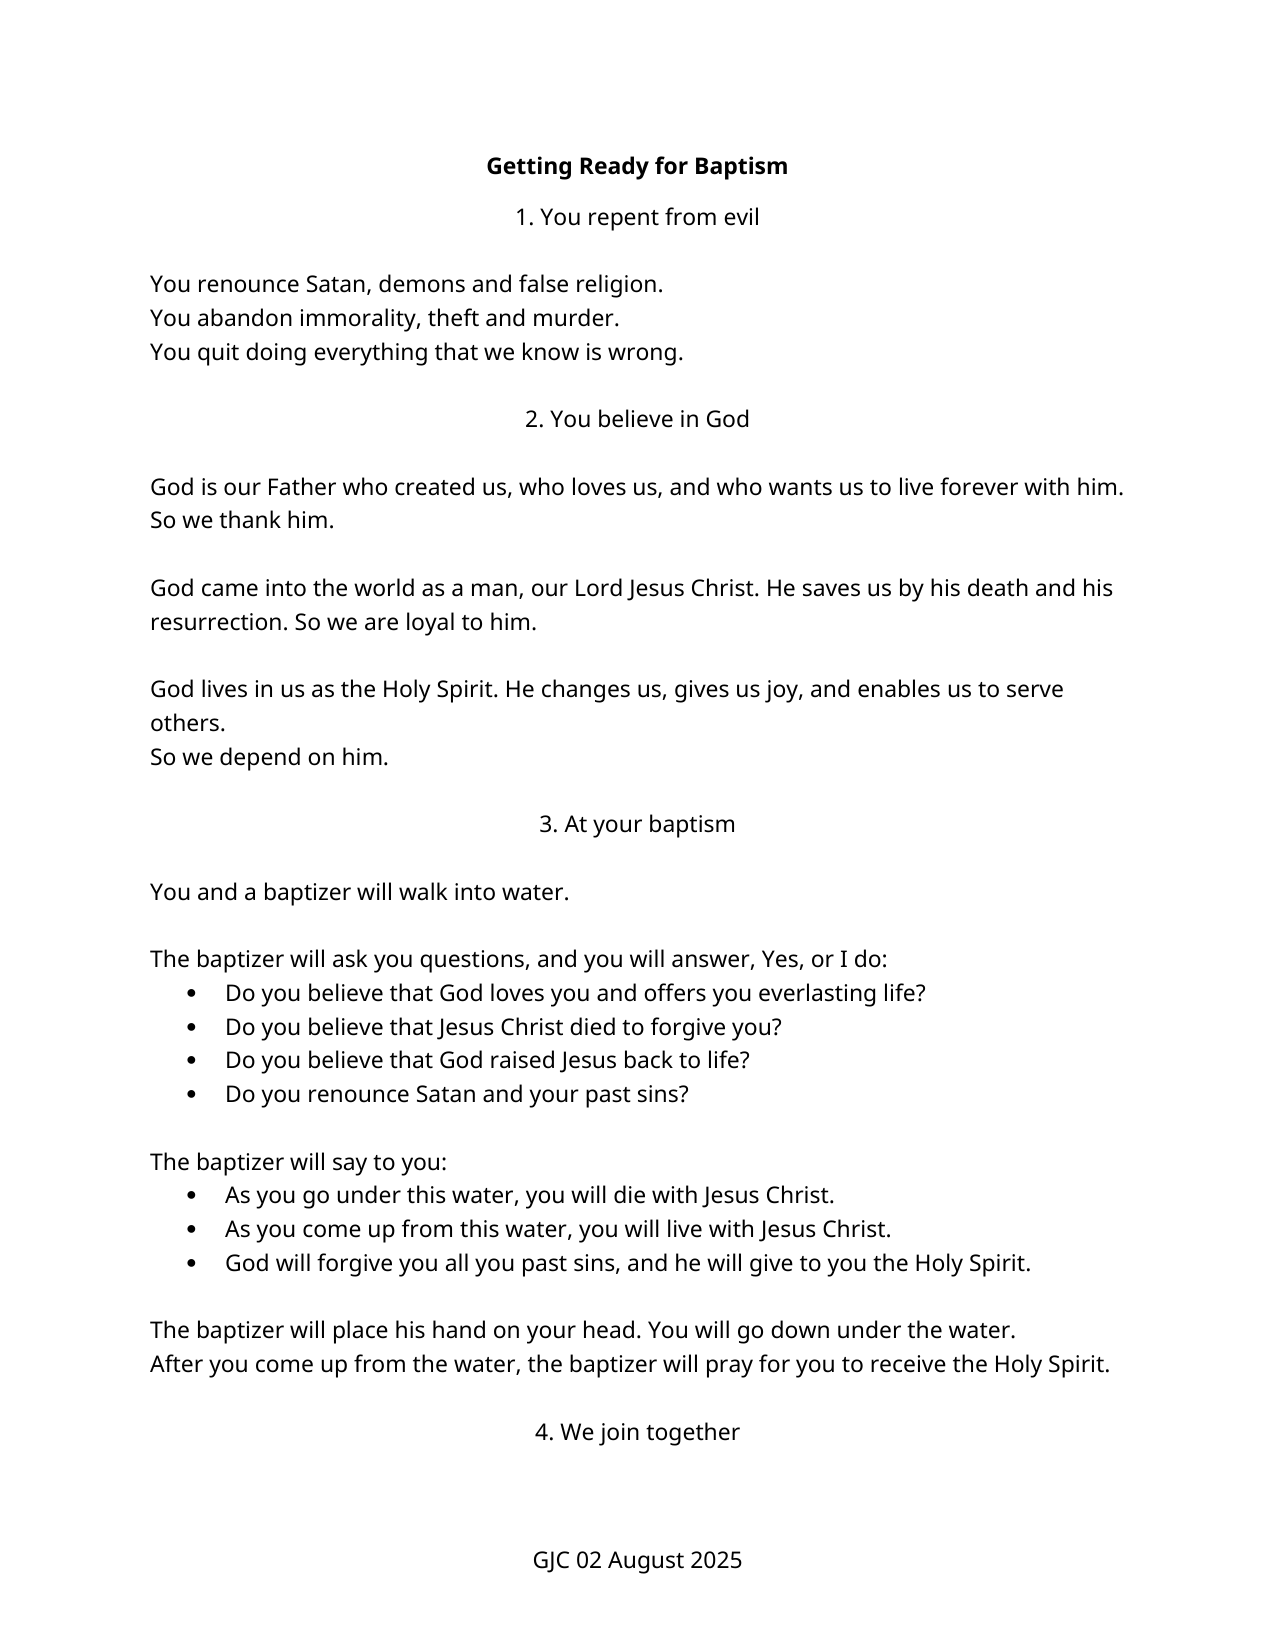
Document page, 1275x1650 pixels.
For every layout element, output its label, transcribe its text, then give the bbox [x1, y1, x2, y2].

text 3. At your baptism [150, 808, 1125, 839]
text You abandon immorality, theft and murder. [150, 302, 1125, 333]
text After you come up from the water, the baptizer will pray for you to receive the Holy Spirit. [150, 1348, 1125, 1379]
text The baptizer will say to you: [150, 1145, 1125, 1177]
text 4. We join together [150, 1415, 1125, 1447]
text God came into the world as a man, our Lord Jesus Christ. He saves us by his death and his resurrection. So we are loyal to him. [150, 572, 1125, 637]
text The baptizer will place his hand on your head. You will go down under the water. [150, 1314, 1125, 1345]
text 1. You repent from evil [150, 200, 1125, 232]
list Do you renounce Satan and your past sins? [187, 1078, 1125, 1109]
list Do you believe that God loves you and offers you everlasting life? [187, 977, 1125, 1008]
text So we thank him. [150, 504, 1125, 535]
text Getting Ready for Baptism [150, 150, 1125, 181]
list As you come up from this water, you will live with Jesus Christ. [187, 1213, 1125, 1244]
text You and a baptizer will walk into water. [150, 875, 1125, 907]
text You quit doing everything that we know is wrong. [150, 335, 1125, 367]
list Do you believe that God raised Jesus back to life? [187, 1044, 1125, 1075]
list Do you believe that Jesus Christ died to forgive you? [187, 1010, 1125, 1042]
text You renounce Satan, demons and false religion. [150, 268, 1125, 299]
text God is our Father who created us, who loves us, and who wants us to live forever with him. [150, 470, 1125, 502]
text The baptizer will ask you questions, and you will answer, Yes, or I do: [150, 943, 1125, 974]
text 2. You believe in God [150, 403, 1125, 434]
text So we depend on him. [150, 740, 1125, 772]
list God will forgive you all you past sins, and he will give to you the Holy Spirit. [187, 1247, 1125, 1278]
list As you go under this water, you will die with Jesus Christ. [187, 1179, 1125, 1210]
text God lives in us as the Holy Spirit. He changes us, gives us joy, and enables us to serve others. [150, 673, 1125, 738]
